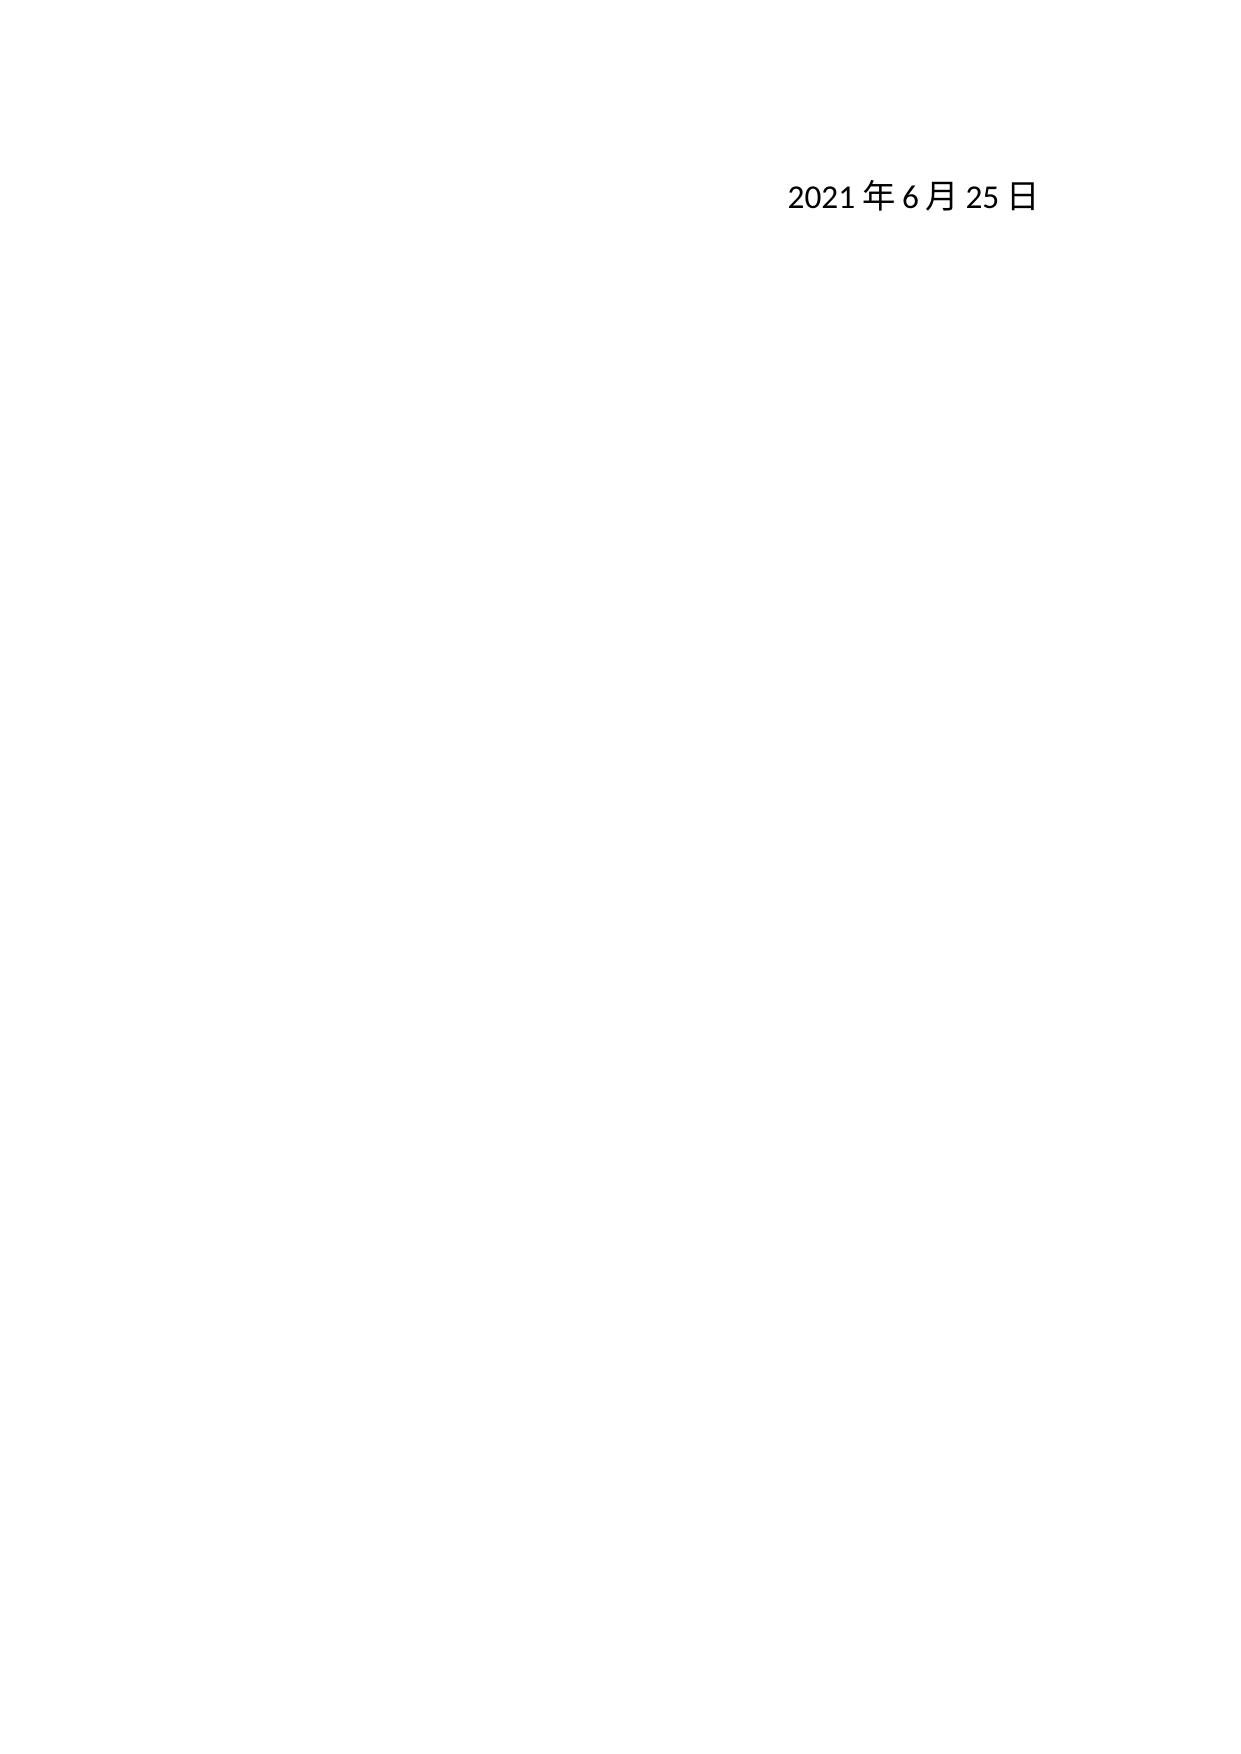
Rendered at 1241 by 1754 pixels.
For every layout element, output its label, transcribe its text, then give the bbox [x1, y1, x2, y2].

text 2021年6月25日 [187, 162, 1053, 227]
